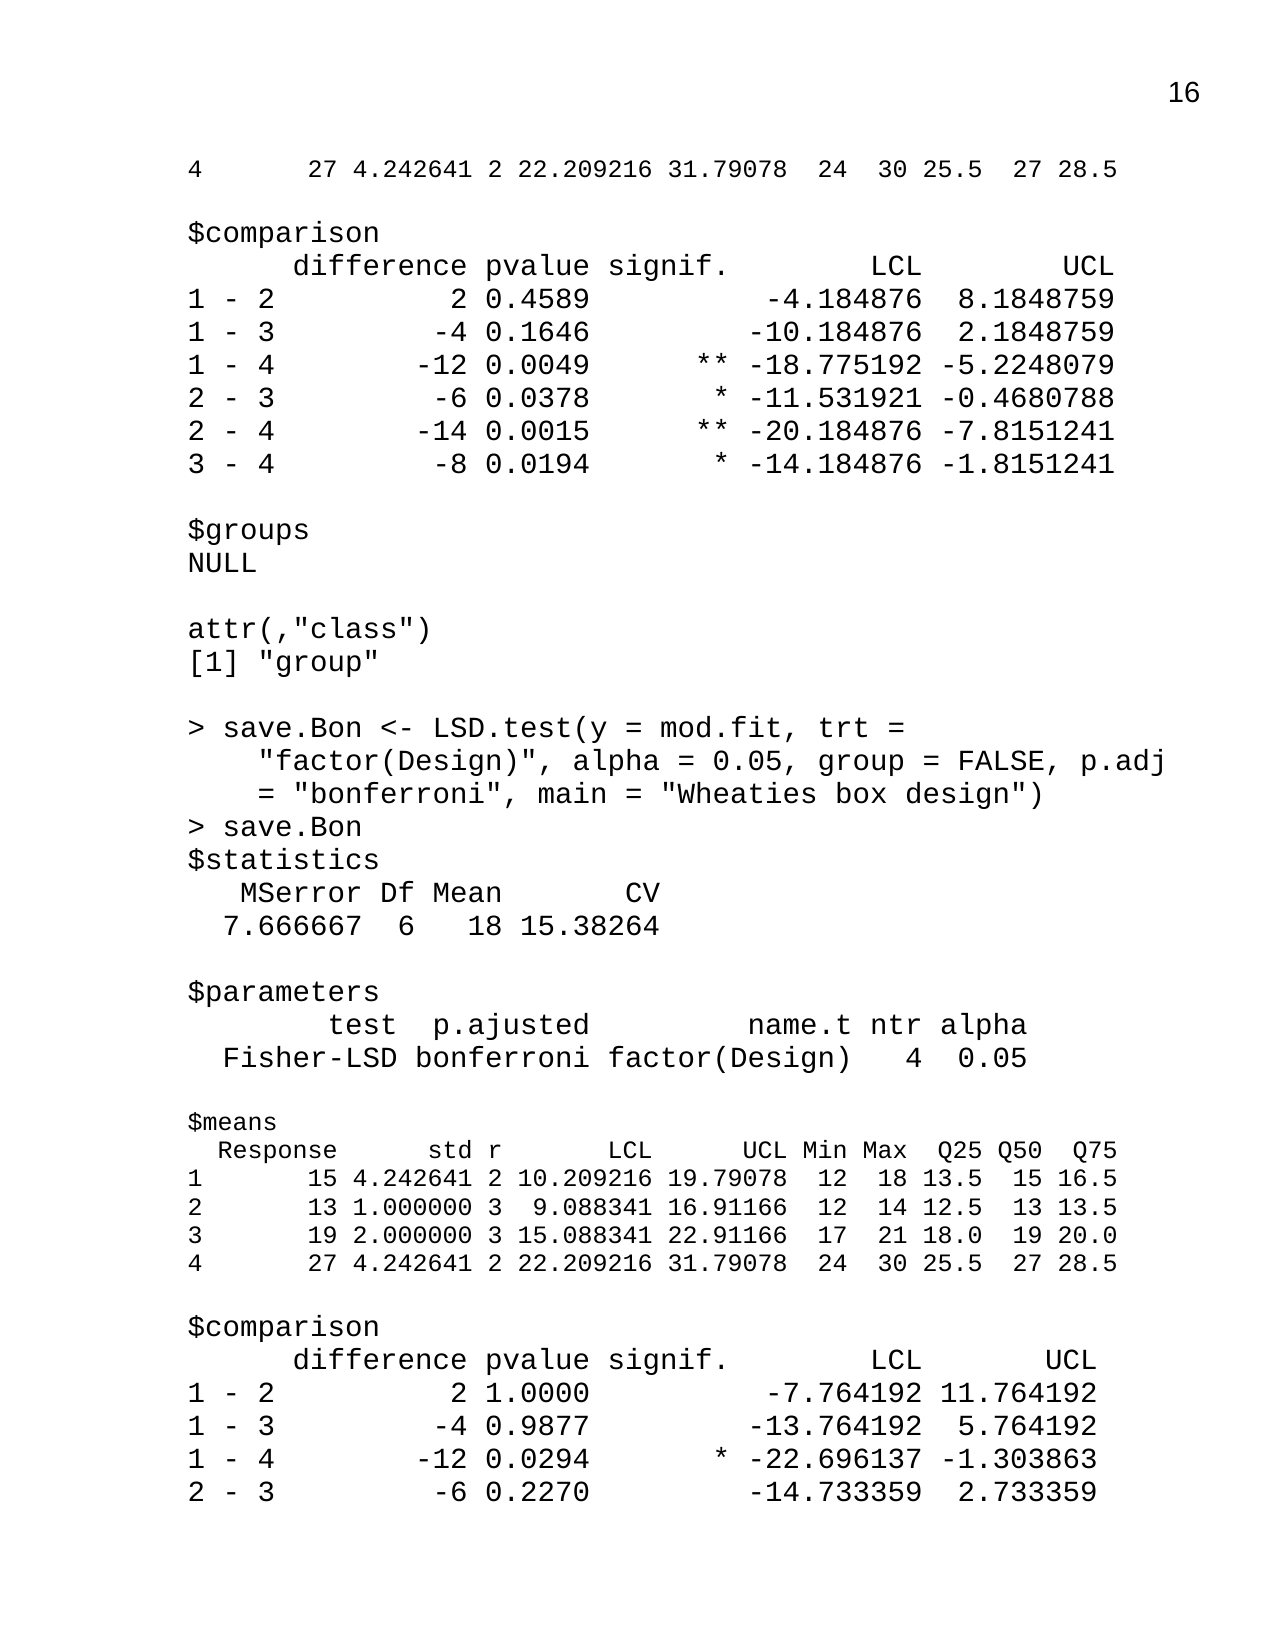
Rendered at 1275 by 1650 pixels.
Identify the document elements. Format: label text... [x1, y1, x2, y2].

text test p.ajusted name.t ntr alpha [187, 1010, 1200, 1043]
text $statistics [187, 845, 1200, 878]
text $comparison [187, 218, 1200, 251]
text 1 - 4 -12 0.0049 ** -18.775192 -5.2248079 [187, 350, 1200, 383]
text Fisher-LSD bonferroni factor(Design) 4 0.05 [187, 1043, 1200, 1076]
text $groups [187, 515, 1200, 548]
text > save.Bon <- LSD.test(y = mod.fit, trt = [187, 713, 1200, 746]
text $comparison [187, 1312, 1200, 1345]
text > save.Bon [187, 812, 1200, 845]
text 1 - 2 2 0.4589 -4.184876 8.1848759 [187, 284, 1200, 317]
text 3 19 2.000000 3 15.088341 22.91166 17 21 18.0 19 20.0 [187, 1223, 1200, 1251]
text difference pvalue signif. LCL UCL [187, 1345, 1200, 1378]
text "factor(Design)", alpha = 0.05, group = FALSE, p.adj [187, 746, 1200, 779]
text 2 - 3 -6 0.0378 * -11.531921 -0.4680788 [187, 383, 1200, 416]
text 2 - 4 -14 0.0015 ** -20.184876 -7.8151241 [187, 416, 1200, 449]
text 1 - 2 2 1.0000 -7.764192 11.764192 [187, 1378, 1200, 1411]
text $means [187, 1109, 1200, 1138]
text [1] "group" [187, 647, 1200, 680]
text 4 27 4.242641 2 22.209216 31.79078 24 30 25.5 27 28.5 [187, 156, 1200, 185]
text 2 - 3 -6 0.2270 -14.733359 2.733359 [187, 1477, 1200, 1511]
text 3 - 4 -8 0.0194 * -14.184876 -1.8151241 [187, 449, 1200, 482]
text attr(,"class") [187, 614, 1200, 647]
text 2 13 1.000000 3 9.088341 16.91166 12 14 12.5 13 13.5 [187, 1194, 1200, 1223]
text 4 27 4.242641 2 22.209216 31.79078 24 30 25.5 27 28.5 [187, 1251, 1200, 1279]
text = "bonferroni", main = "Wheaties box design") [187, 779, 1200, 812]
text difference pvalue signif. LCL UCL [187, 251, 1200, 284]
text MSerror Df Mean CV [187, 878, 1200, 911]
text 1 - 4 -12 0.0294 * -22.696137 -1.303863 [187, 1444, 1200, 1477]
text 7.666667 6 18 15.38264 [187, 911, 1200, 944]
text $parameters [187, 977, 1200, 1010]
text 1 - 3 -4 0.9877 -13.764192 5.764192 [187, 1411, 1200, 1444]
text Response std r LCL UCL Min Max Q25 Q50 Q75 [187, 1138, 1200, 1166]
text 1 15 4.242641 2 10.209216 19.79078 12 18 13.5 15 16.5 [187, 1166, 1200, 1194]
text 1 - 3 -4 0.1646 -10.184876 2.1848759 [187, 317, 1200, 350]
text NULL [187, 548, 1200, 581]
